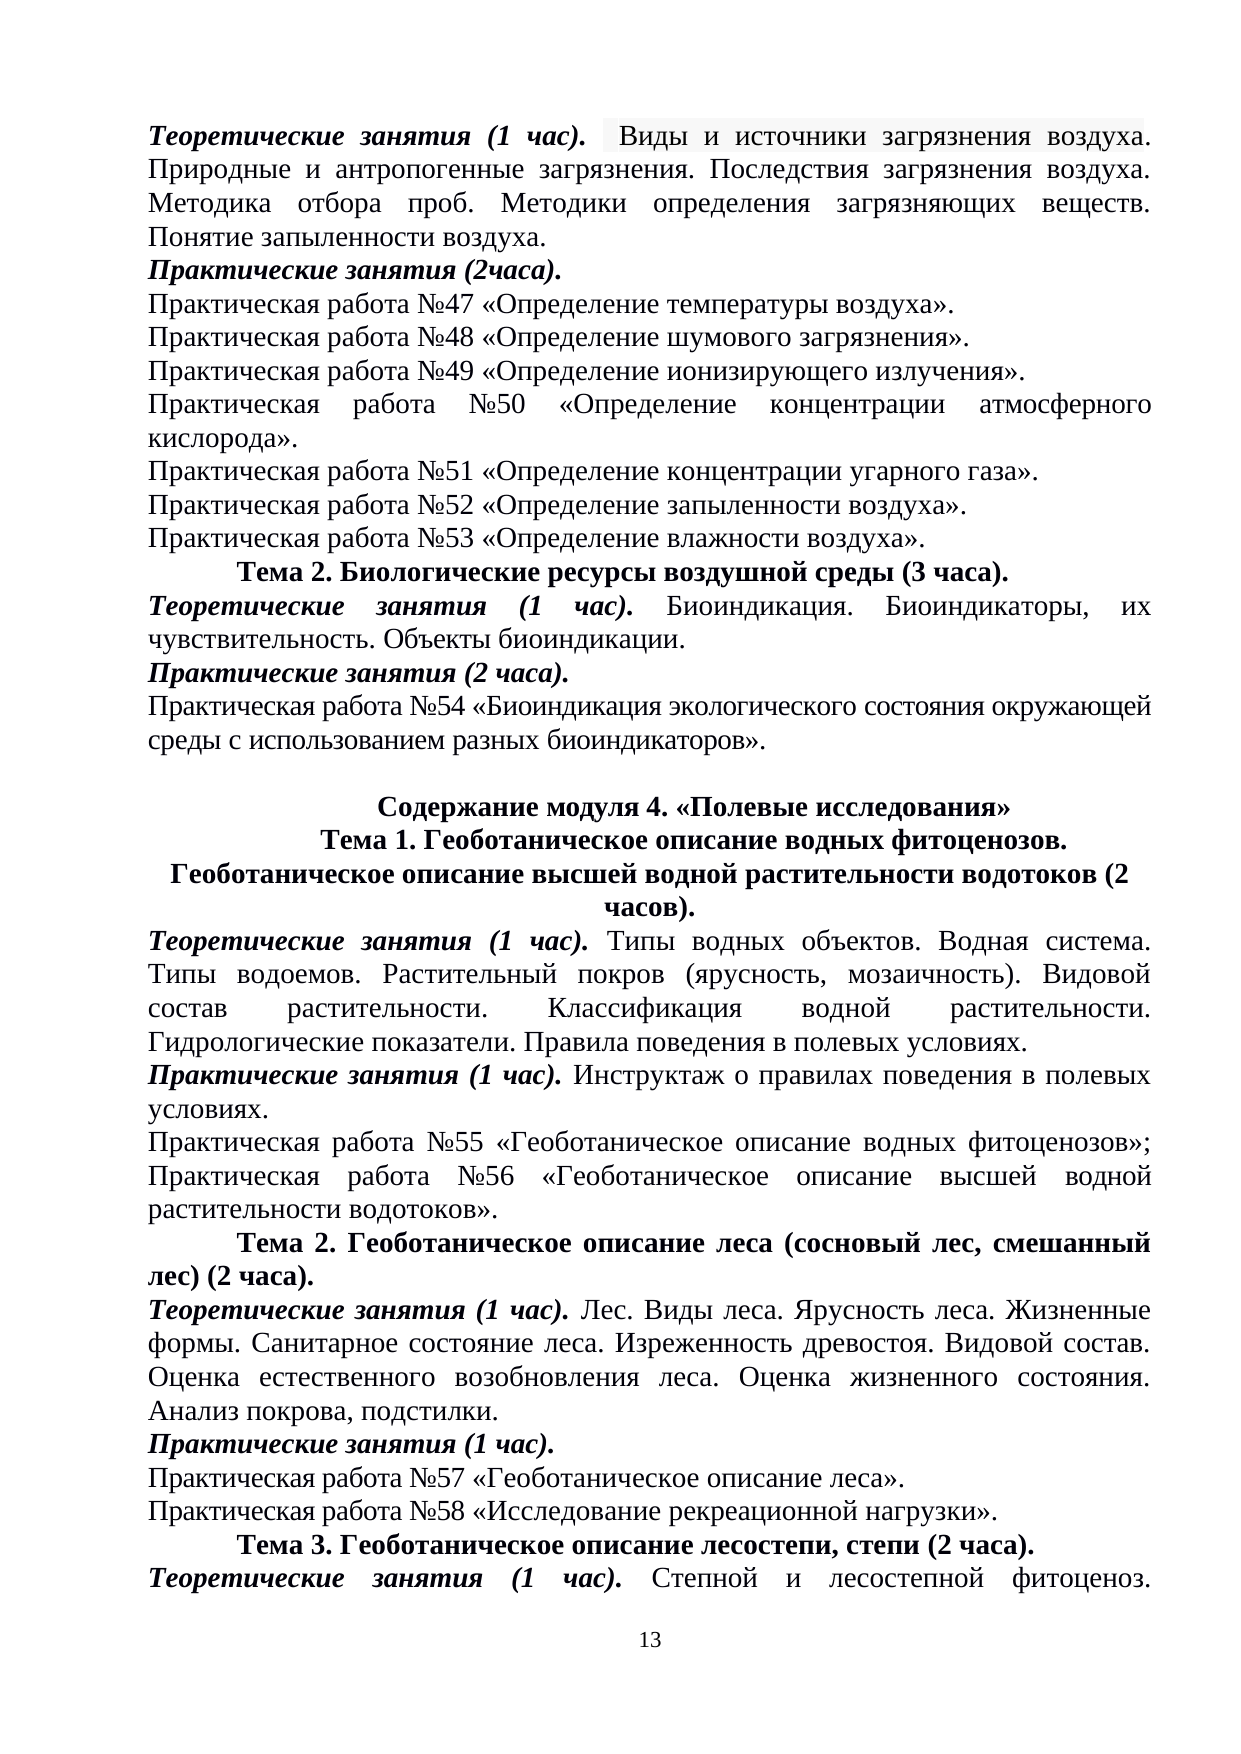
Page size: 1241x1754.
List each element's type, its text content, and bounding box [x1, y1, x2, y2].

text Теоретические занятия (1 час). Лес. Виды леса. Ярусность леса. Жизненные формы. Санитарное состояние леса. Изреженность древостоя. Видовой состав. Оценка естественного возобновления леса. Оценка жизненного состояния. Анализ покрова, подстилки. [148, 1292, 1152, 1426]
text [148, 1560, 1152, 1594]
text Тема 2. Биологические ресурсы воздушной среды (3 часа). [148, 554, 1152, 588]
text Теоретические занятия (1 час). Типы водных объектов. Водная система. Типы водоемов. Растительный покров (ярусность, мозаичность). Видовой состав растительности. Классификация водной растительности. Гидрологические показатели. Правила поведения в полевых условиях. [148, 923, 1152, 1057]
text Практическая работа №52 «Определение запыленности воздуха». [148, 487, 1152, 521]
text Практическая работа №57 «Геоботаническое описание леса». [148, 1460, 1152, 1493]
text Практическая работа №48 «Определение шумового загрязнения». [148, 319, 1152, 353]
text Практическая работа №49 «Определение ионизирующего излучения». [148, 353, 1152, 386]
text Практические занятия (2 часа). [148, 655, 1152, 688]
text Практические занятия (2часа). [148, 252, 1152, 286]
text Тема 2. Геоботаническое описание леса (сосновый лес, смешанный лес) (2 часа). [148, 1225, 1152, 1292]
text Практическая работа №47 «Определение температуры воздуха». [148, 286, 1152, 319]
text Практическая работа №58 «Исследование рекреационной нагрузки». [148, 1493, 1152, 1527]
text Практические занятия (1 час). Инструктаж о правилах поведения в полевых условиях. [148, 1057, 1152, 1124]
text Практические занятия (1 час). [148, 1426, 1152, 1460]
text Теоретические занятия (1 час). Биоиндикация. Биоиндикаторы, их чувствительность. Объекты биоиндикации. [148, 588, 1152, 655]
text Тема 3. Геоботаническое описание лесостепи, степи (2 часа). [148, 1527, 1152, 1560]
text Практическая работа №53 «Определение влажности воздуха». [148, 521, 1152, 554]
text Практическая работа №50 «Определение концентрации атмосферного кислорода». [148, 386, 1152, 453]
text Практическая работа №51 «Определение концентрации угарного газа». [148, 453, 1152, 487]
text Практическая работа №55 «Геоботаническое описание водных фитоценозов»; Практическая работа №56 «Геоботаническое описание высшей водной растительности водотоков». [148, 1124, 1152, 1225]
text Практическая работа №54 «Биоиндикация экологического состояния окружающей среды с использованием разных биоиндикаторов». [148, 688, 1152, 755]
text Теоретические занятия (1 час). Виды и источники загрязнения воздуха. Природные и антропогенные загрязнения. Последствия загрязнения воздуха. Методика отбора проб. Методики определения загрязняющих веществ. Понятие запыленности воздуха. [148, 118, 1152, 252]
text Тема 1. Геоботаническое описание водных фитоценозов. Геоботаническое описание высшей водной растительности водотоков (2 часов). [148, 822, 1152, 923]
text Содержание модуля 4. «Полевые исследования» [236, 789, 1152, 822]
